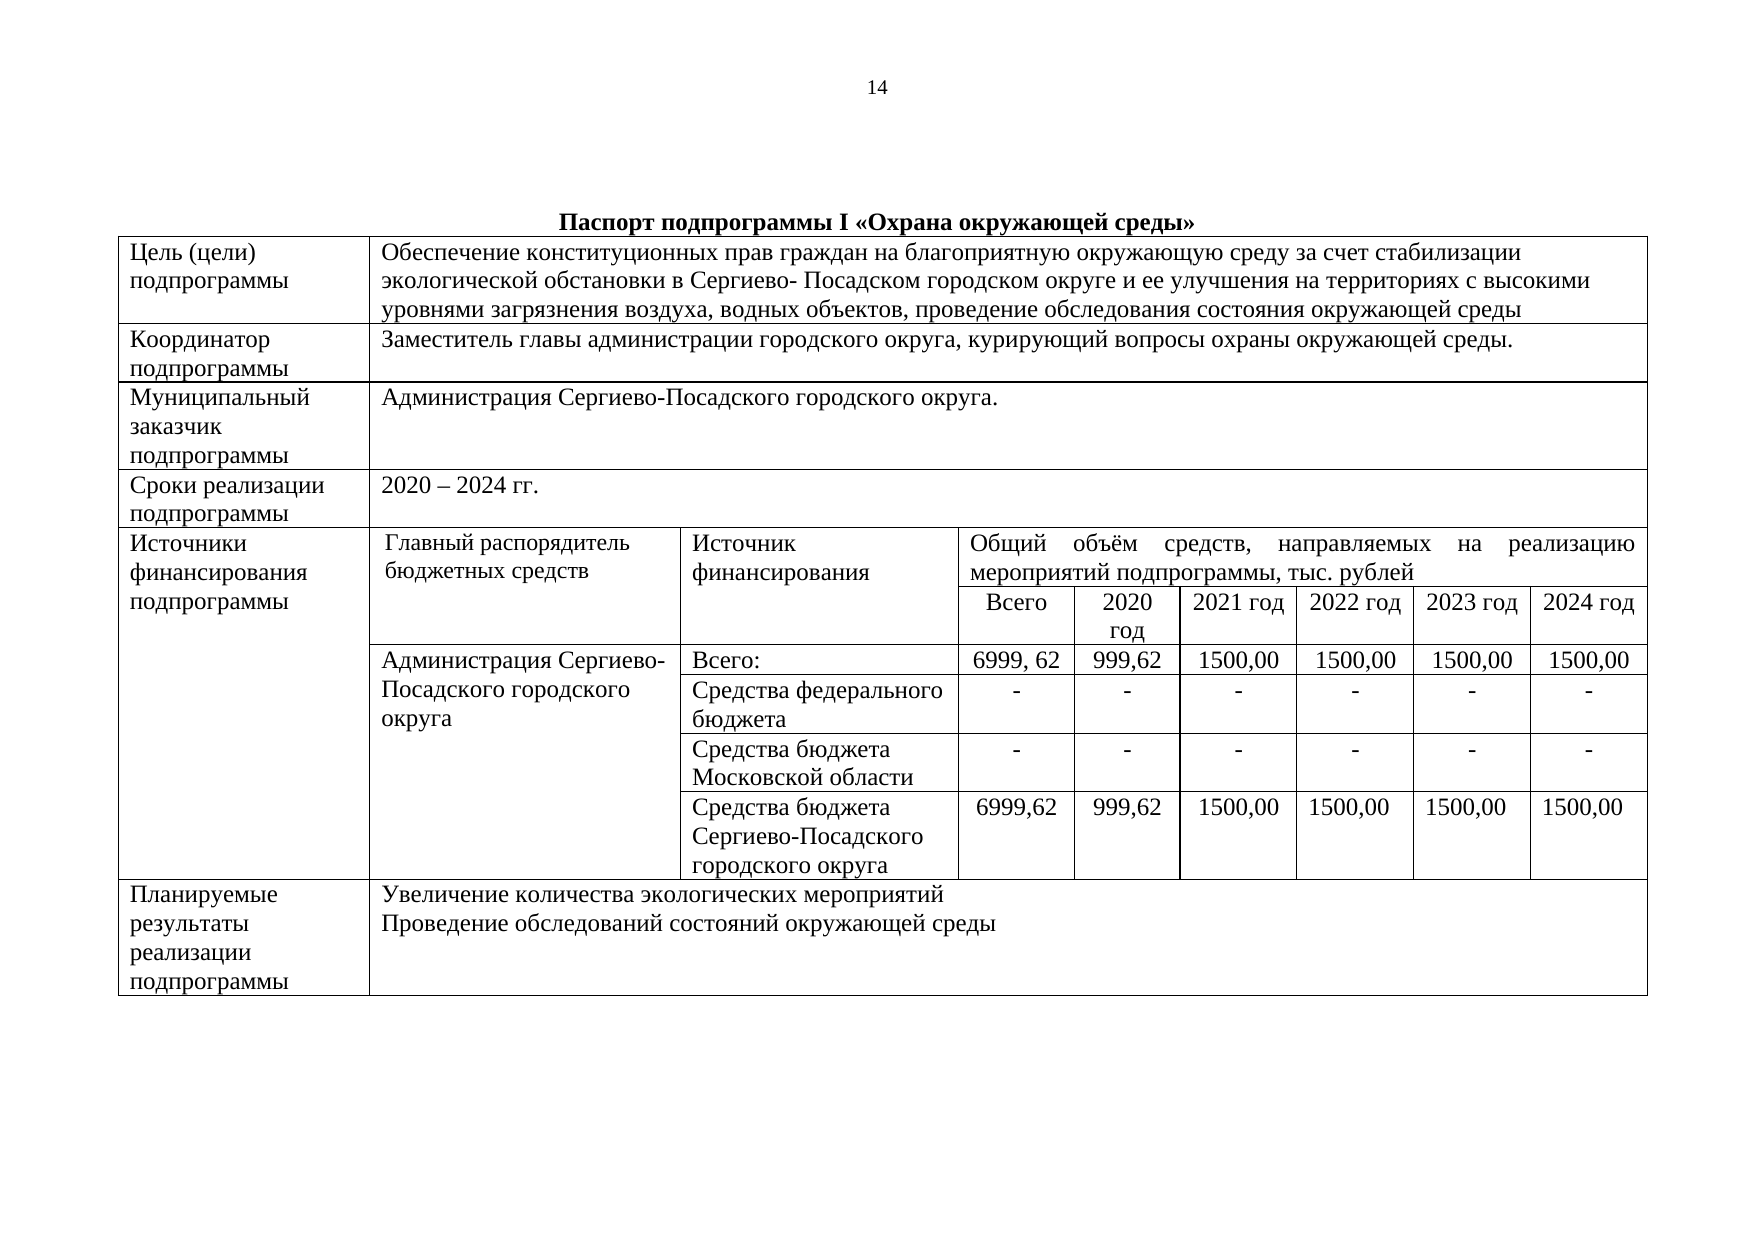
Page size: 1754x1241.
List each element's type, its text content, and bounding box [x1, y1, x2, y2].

table_cell - [1181, 675, 1296, 733]
table_cell 999,62 [1075, 792, 1179, 878]
table_cell 1500,00 [1414, 645, 1530, 674]
table_cell - [959, 675, 1074, 733]
table_cell Общий объём средств, направляемых на реализацию мероприятий подпрограммы, тыс. рублей [959, 528, 1647, 586]
table_cell Источник финансирования [681, 528, 958, 644]
table_cell Администрация Сергиево-Посадского городского округа [370, 645, 680, 878]
table_cell Средства бюджета Сергиево-Посадского городского округа [681, 792, 958, 878]
table_cell Координатор подпрограммы [119, 324, 369, 381]
table_cell - [1531, 675, 1647, 733]
table_cell - [1414, 734, 1530, 791]
table_header Цель (цели) подпрограммы [119, 237, 369, 323]
table_cell 1500,00 [1181, 792, 1296, 878]
table_cell Всего [959, 587, 1074, 644]
table_cell - [1297, 675, 1413, 733]
table_cell 2020 – 2024 гг. [370, 470, 1647, 527]
table_cell 2024 год [1531, 587, 1647, 644]
table_cell Администрация Сергиево-Посадского городского округа. [370, 383, 1647, 469]
text Паспорт подпрограммы I «Охрана окружающей среды» [118, 207, 1636, 236]
table_cell 6999,62 [959, 792, 1074, 878]
table_cell - [1075, 675, 1179, 733]
table_cell Увеличение количества экологических мероприятий Проведение обследований состояний окружающей среды [370, 880, 1647, 994]
table_cell 2021 год [1181, 587, 1296, 644]
table_cell - [959, 734, 1074, 791]
table_cell Сроки реализации подпрограммы [119, 470, 369, 527]
table_cell Муниципальный заказчик подпрограммы [119, 383, 369, 469]
table_cell Заместитель главы администрации городского округа, курирующий вопросы охраны окружающей среды. [370, 324, 1647, 381]
table_cell - [1181, 734, 1296, 791]
table_cell - [1297, 734, 1413, 791]
table_cell 1500,00 [1297, 645, 1413, 674]
table_cell 1500,00 [1297, 792, 1413, 878]
table_header Обеспечение конституционных прав граждан на благоприятную окружающую среду за счет стабилизации экологической обстановки в Сергиево- Посадском городском округе и ее улучшения на территориях с высокими уровнями загрязнения воздуха, водных объектов, проведение обследования состояния окружающей среды [370, 237, 1647, 323]
table_cell 1500,00 [1531, 792, 1647, 878]
table_cell 1500,00 [1531, 645, 1647, 674]
table_cell - [1075, 734, 1179, 791]
table_cell 6999, 62 [959, 645, 1074, 674]
table_cell Главный распорядитель бюджетных средств [370, 528, 680, 644]
table_cell - [1414, 675, 1530, 733]
table_cell Средства бюджета Московской области [681, 734, 958, 791]
table_cell Средства федерального бюджета [681, 675, 958, 733]
table_cell 1500,00 [1181, 645, 1296, 674]
table_cell - [1531, 734, 1647, 791]
table_cell Источники финансирования подпрограммы [119, 528, 369, 878]
table_cell 2020 год [1075, 587, 1179, 644]
table_cell 999,62 [1075, 645, 1179, 674]
table_cell Планируемые результаты реализации подпрограммы [119, 880, 369, 994]
table_cell 2023 год [1414, 587, 1530, 644]
table_cell 2022 год [1297, 587, 1413, 644]
table_cell Всего: [681, 645, 958, 674]
table_cell 1500,00 [1414, 792, 1530, 878]
